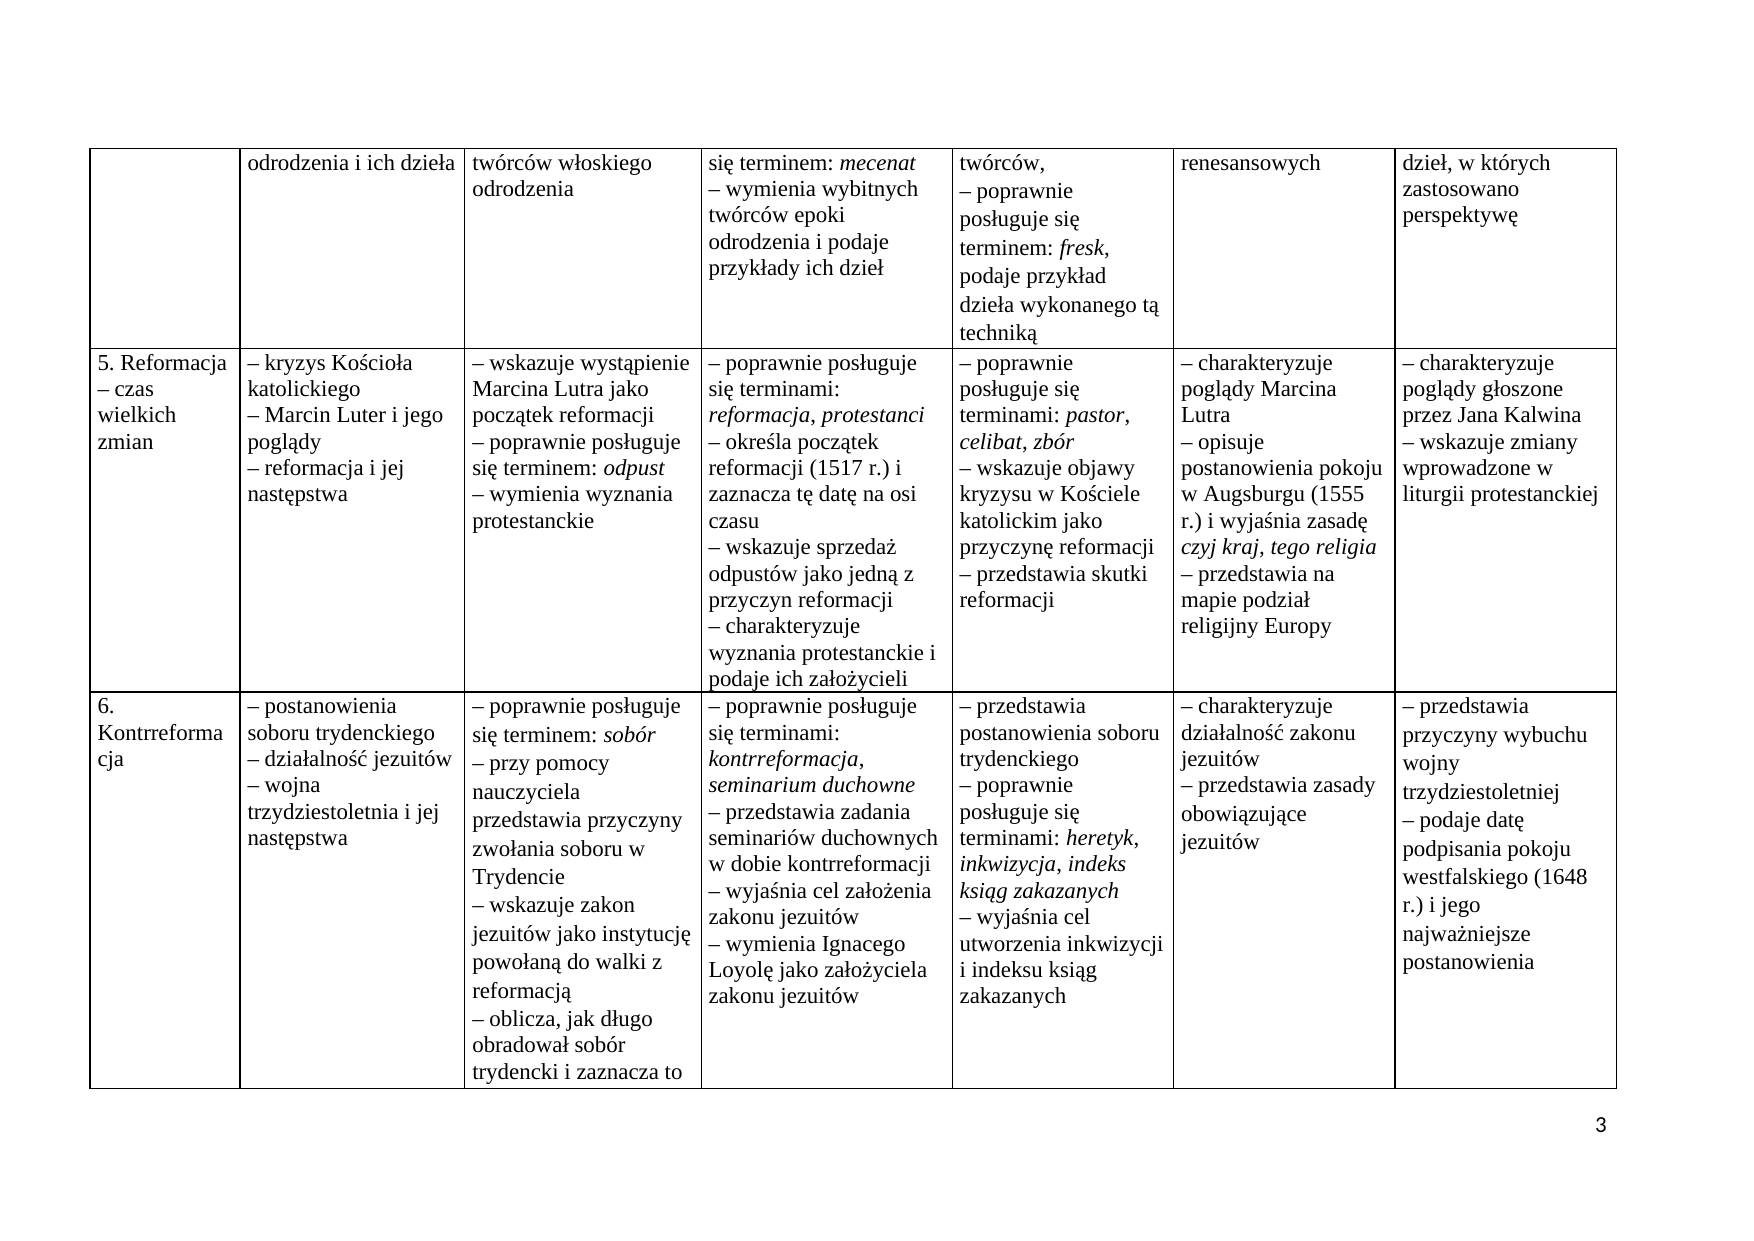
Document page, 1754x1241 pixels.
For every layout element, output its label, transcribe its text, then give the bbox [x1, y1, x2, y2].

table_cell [241, 693, 464, 1088]
table_cell 6. Kontrreformacja [91, 693, 239, 1088]
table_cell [465, 149, 701, 348]
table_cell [1396, 149, 1616, 348]
table_cell 5. Reformacja – czas wielkich zmian [91, 349, 239, 691]
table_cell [241, 149, 464, 348]
table_cell – charakteryzuje poglądy głoszone przez Jana Kalwina – wskazuje zmiany wprowadzone w liturgii protestanckiej [1396, 349, 1616, 691]
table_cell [702, 149, 952, 348]
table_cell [465, 693, 701, 1088]
table_cell – charakteryzuje poglądy Marcina Lutra – opisuje postanowienia pokoju w Augsburgu (1555 r.) i wyjaśnia zasadę czyj kraj, tego religia – przedstawia na mapie podział religijny Europy [1174, 349, 1394, 691]
table_cell – kryzys Kościoła katolickiego – Marcin Luter i jego poglądy – reformacja i jej następstwa [241, 349, 464, 691]
table_cell – wskazuje wystąpienie Marcina Lutra jako początek reformacji – poprawnie posługuje się terminem: odpust – wymienia wyznania protestanckie [465, 349, 701, 691]
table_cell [1174, 149, 1394, 348]
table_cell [1174, 693, 1394, 1088]
table_cell – poprawnie posługuje się terminami: reformacja, protestanci – określa początek reformacji (1517 r.) i zaznacza tę datę na osi czasu – wskazuje sprzedaż odpustów jako jedną z przyczyn reformacji – charakteryzuje wyznania protestanckie i podaje ich założycieli [702, 349, 952, 691]
table_cell – poprawnie posługuje się terminami: pastor, celibat, zbór – wskazuje objawy kryzysu w Kościele katolickim jako przyczynę reformacji – przedstawia skutki reformacji [953, 349, 1173, 691]
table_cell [1396, 693, 1616, 1088]
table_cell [91, 149, 239, 348]
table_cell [702, 693, 952, 1088]
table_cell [953, 149, 1173, 348]
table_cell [953, 693, 1173, 1088]
